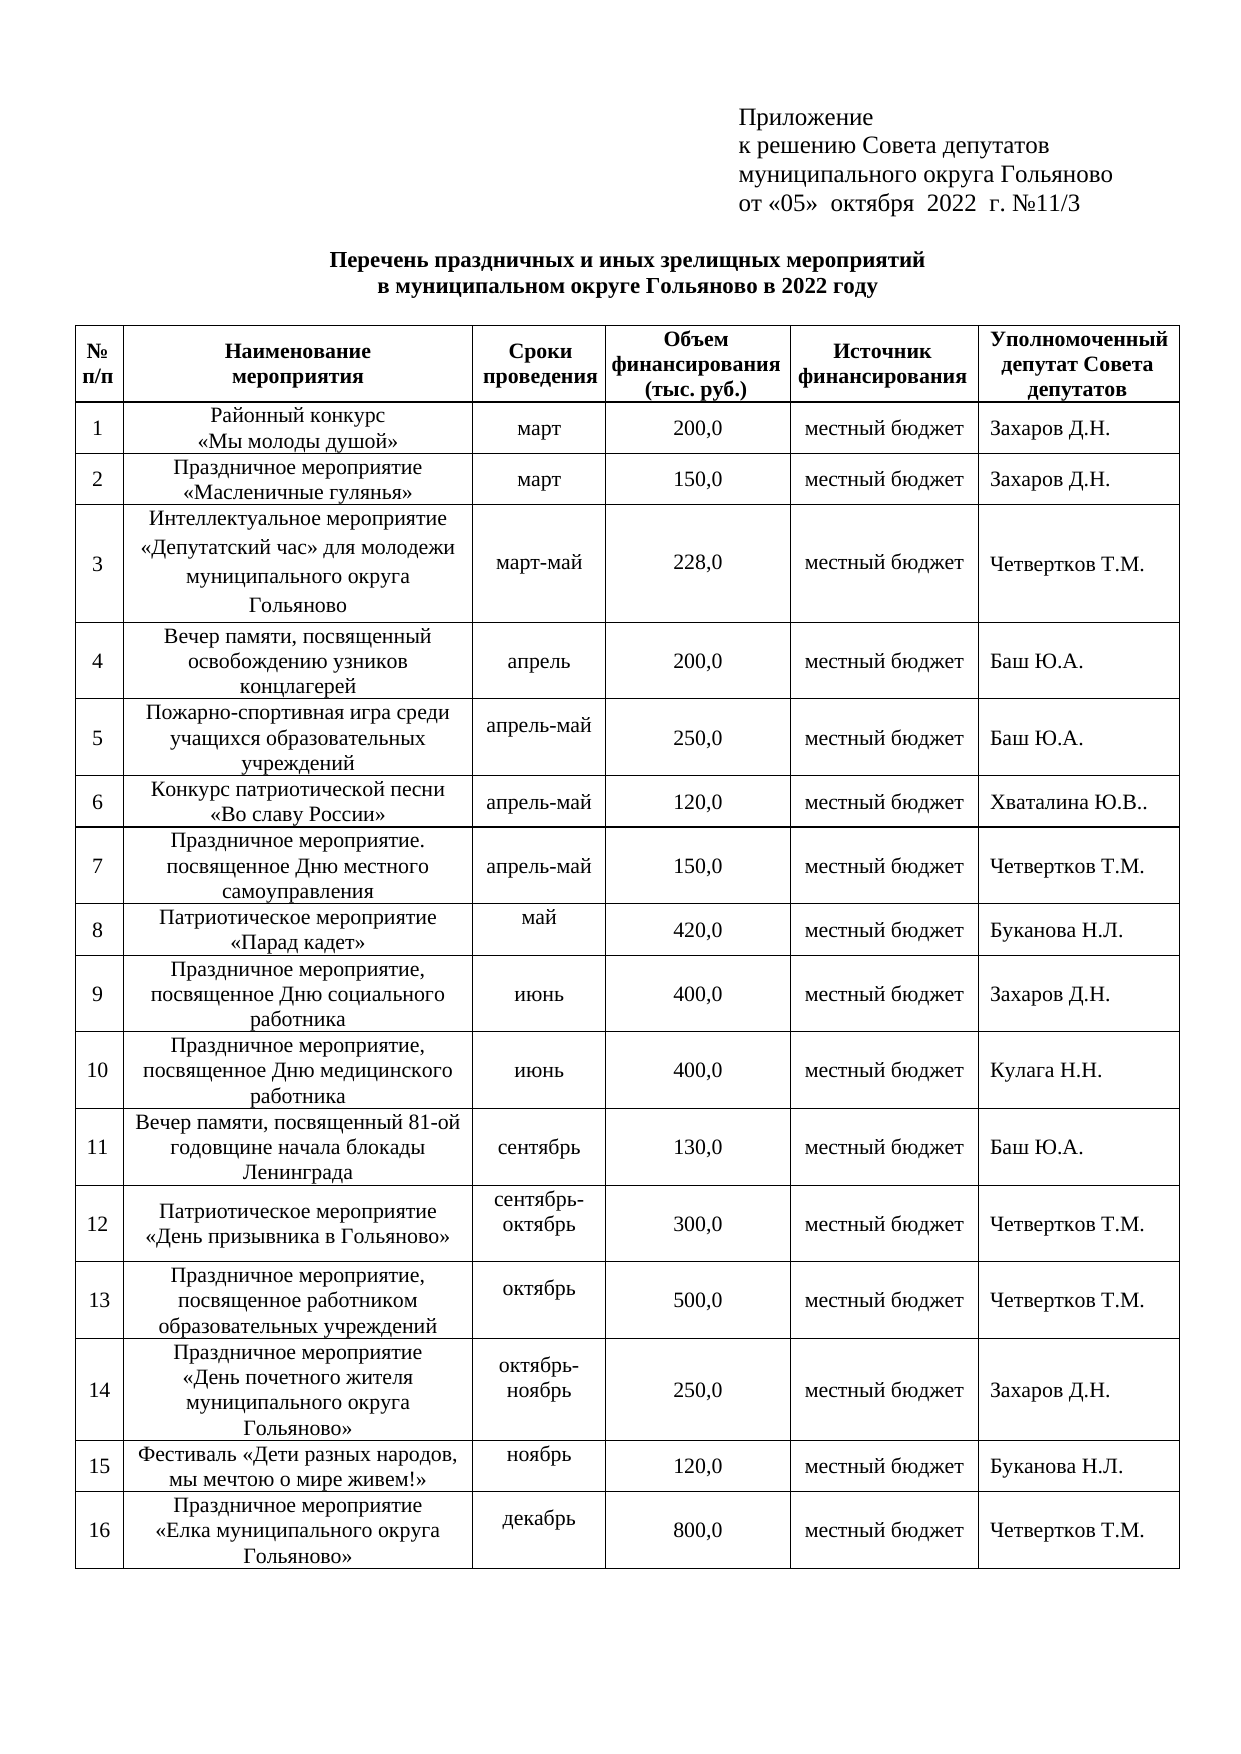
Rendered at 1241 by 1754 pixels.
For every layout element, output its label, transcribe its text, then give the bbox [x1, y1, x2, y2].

table_cell 11 [76, 1109, 123, 1184]
table_cell Праздничное мероприятие, посвященное Дню медицинского работника [124, 1032, 472, 1108]
table_cell 14 [76, 1339, 123, 1440]
table_cell Патриотическое мероприятие «День призывника в Гольяново» [124, 1186, 472, 1261]
table_cell октябрь-ноябрь [473, 1339, 605, 1440]
table_header Уполномоченный депутат Совета депутатов [979, 326, 1179, 401]
table_cell 120,0 [606, 1441, 790, 1491]
table_cell декабрь [473, 1492, 605, 1568]
table_cell март [473, 403, 605, 453]
table_cell 300,0 [606, 1186, 790, 1261]
table_cell 250,0 [606, 699, 790, 775]
table_cell март [473, 454, 605, 504]
table_cell Праздничное мероприятие «Масленичные гулянья» [124, 454, 472, 504]
table_cell март-май [473, 505, 605, 622]
table_cell 400,0 [606, 1032, 790, 1108]
table_cell местный бюджет [791, 1492, 978, 1568]
table_cell июнь [473, 1032, 605, 1108]
table_cell Районный конкурс «Мы молоды душой» [124, 403, 472, 453]
table_cell Вечер памяти, посвященный 81-ой годовщине начала блокады Ленинграда [353, 1109, 472, 1184]
table_cell 3 [76, 505, 123, 622]
table_cell Захаров Д.Н. [979, 454, 1179, 504]
table_cell 150,0 [606, 454, 790, 504]
table_cell Четвертков Т.М. [979, 1186, 1179, 1261]
table_cell Вечер памяти, посвященный освобождению узников концлагерей [124, 623, 472, 698]
text от «05» октября 2022 г. №11/3 [738, 188, 1122, 217]
table_cell Праздничное мероприятие. посвященное Дню местного самоуправления [124, 828, 472, 903]
table_cell Вечер памяти, посвященный 81-ой годовщине начала блокады Ленинграда [124, 1109, 243, 1184]
table_cell Баш Ю.А. [979, 699, 1179, 775]
table_cell 5 [76, 699, 123, 775]
table_cell апрель-май [473, 699, 605, 775]
table_cell 800,0 [606, 1492, 790, 1568]
table_cell Патриотическое мероприятие «Парад кадет» [365, 904, 472, 954]
table_cell сентябрь-октябрь [473, 1186, 605, 1261]
table_cell 16 [76, 1492, 123, 1568]
table_cell Четвертков Т.М. [979, 505, 1179, 622]
table_cell 130,0 [606, 1109, 790, 1184]
table_cell 10 [76, 1032, 123, 1108]
table_cell местный бюджет [791, 956, 978, 1031]
text к решению Совета депутатов муниципального округа Гольяново [738, 131, 1122, 188]
table_cell местный бюджет [791, 403, 978, 453]
table_cell 15 [76, 1441, 123, 1491]
table_cell Четвертков Т.М. [979, 828, 1179, 903]
table_cell Баш Ю.А. [979, 1109, 1179, 1184]
table_cell 150,0 [606, 828, 790, 903]
table_cell 13 [76, 1262, 123, 1338]
table_cell июнь [473, 956, 605, 1031]
table_cell Баш Ю.А. [979, 623, 1179, 698]
table_cell местный бюджет [791, 776, 978, 826]
table_cell Пожарно-спортивная игра среди учащихся образовательных учреждений [124, 699, 472, 775]
table_cell местный бюджет [791, 1262, 978, 1338]
table_cell 1 [76, 403, 123, 453]
table_header № п/п [76, 326, 123, 401]
table_cell 8 [76, 904, 123, 954]
table_cell 200,0 [606, 623, 790, 698]
table_cell 7 [76, 828, 123, 903]
table_cell Хваталина Ю.В.. [979, 776, 1179, 826]
table_cell Четвертков Т.М. [979, 1262, 1179, 1338]
table_cell 400,0 [606, 956, 790, 1031]
table_cell местный бюджет [791, 454, 978, 504]
table_cell Буканова Н.Л. [979, 904, 1179, 954]
table_cell Конкурс патриотической песни «Во славу России» [124, 776, 472, 826]
table_cell местный бюджет [791, 1441, 978, 1491]
table_header Сроки проведения [473, 326, 605, 401]
table_cell 2 [76, 454, 123, 504]
table_header Наименование мероприятия [124, 326, 472, 401]
table_cell местный бюджет [791, 1032, 978, 1108]
table_cell апрель-май [473, 776, 605, 826]
table_cell Фестиваль «Дети разных народов, мы мечтою о мире живем!» [124, 1441, 472, 1491]
table_cell Захаров Д.Н. [979, 956, 1179, 1031]
table_cell Буканова Н.Л. [979, 1441, 1179, 1491]
table_cell 9 [76, 956, 123, 1031]
table_cell местный бюджет [791, 505, 978, 622]
table_cell апрель-май [473, 828, 605, 903]
table_cell Праздничное мероприятие, посвященное работником образовательных учреждений [124, 1262, 472, 1338]
table_cell местный бюджет [791, 1109, 978, 1184]
table_cell местный бюджет [791, 828, 978, 903]
table_cell Праздничное мероприятие «День почетного жителя муниципального округа Гольяново» [124, 1339, 472, 1440]
table_cell ноябрь [473, 1441, 605, 1491]
table_cell 500,0 [606, 1262, 790, 1338]
table_cell Кулага Н.Н. [979, 1032, 1179, 1108]
table_cell Праздничное мероприятие, посвященное Дню социального работника [124, 956, 472, 1031]
table_cell Захаров Д.Н. [979, 1339, 1179, 1440]
text в муниципальном округе Гольяново в 2022 году [133, 272, 1122, 298]
table_cell 6 [76, 776, 123, 826]
table_cell местный бюджет [791, 699, 978, 775]
table_cell местный бюджет [791, 623, 978, 698]
table_cell 12 [76, 1186, 123, 1261]
table_cell Интеллектуальное мероприятие «Депутатский час» для молодежи муниципального округа Гольяново [124, 505, 472, 622]
table_cell октябрь [473, 1262, 605, 1338]
table_cell 228,0 [606, 505, 790, 622]
table_cell 200,0 [606, 403, 790, 453]
table_cell Четвертков Т.М. [979, 1492, 1179, 1568]
table_cell Захаров Д.Н. [979, 403, 1179, 453]
table_cell местный бюджет [791, 1186, 978, 1261]
text Приложение [738, 102, 1122, 131]
table_cell 120,0 [606, 776, 790, 826]
table_cell местный бюджет [791, 1339, 978, 1440]
table_header Источник финансирования [791, 326, 978, 401]
table_cell май [473, 904, 605, 954]
table_cell 250,0 [606, 1339, 790, 1440]
table_cell Праздничное мероприятие «Елка муниципального округа Гольяново» [124, 1492, 472, 1568]
table_cell 420,0 [606, 904, 790, 954]
text Перечень праздничных и иных зрелищных мероприятий [133, 246, 1122, 272]
table_cell сентябрь [473, 1109, 605, 1184]
table_cell 4 [76, 623, 123, 698]
table_cell Патриотическое мероприятие «Парад кадет» [124, 904, 230, 954]
table_header Объем финансирования (тыс. руб.) [606, 326, 790, 401]
table_cell апрель [473, 623, 605, 698]
table_cell местный бюджет [791, 904, 978, 954]
